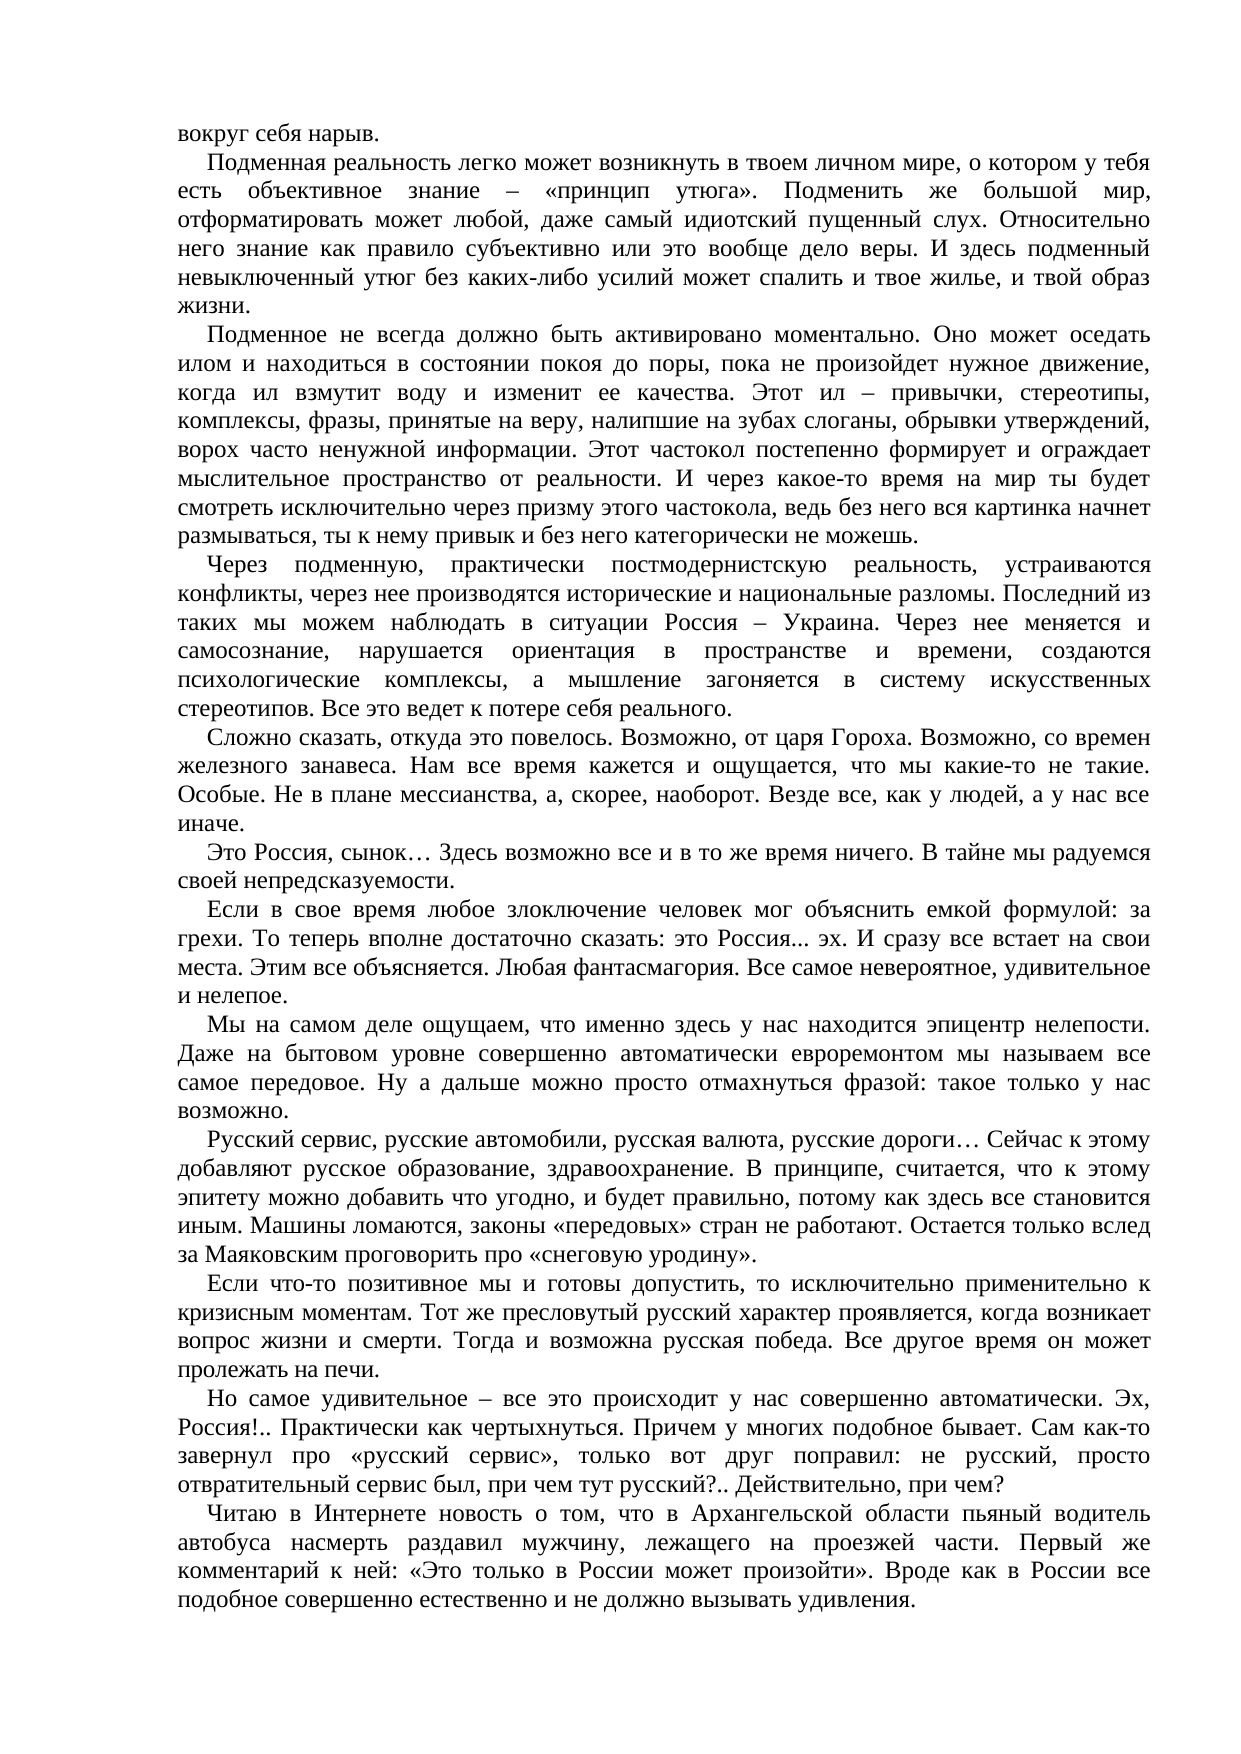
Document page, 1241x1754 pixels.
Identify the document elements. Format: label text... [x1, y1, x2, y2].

text Если что-то позитивное мы и готовы допустить, то исключительно применительно к кризисным моментам. Тот же пресловутый русский характер проявляется, когда возникает вопрос жизни и смерти. Тогда и возможна русская победа. Все другое время он может пролежать на печи. [177, 1268, 1152, 1383]
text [177, 118, 1152, 147]
text Читаю в Интернете новость о том, что в Архангельской области пьяный водитель автобуса насмерть раздавил мужчину, лежащего на проезжей части. Первый же комментарий к ней: «Это только в России может произойти». Вроде как в России все подобное совершенно естественно и не должно вызывать удивления. [177, 1498, 1152, 1613]
text Подменная реальность легко может возникнуть в твоем личном мире, о котором у тебя есть объективное знание – «принцип утюга». Подменить же большой мир, отформатировать может любой, даже самый идиотский пущенный слух. Относительно него знание как правило субъективно или это вообще дело веры. И здесь подменный невыключенный утюг без каких-либо усилий может спалить и твое жилье, и твой образ жизни. [177, 147, 1152, 319]
text Если в свое время любое злоключение человек мог объяснить емкой формулой: за грехи. То теперь вполне достаточно сказать: это Россия... эх. И сразу все встает на свои места. Этим все объясняется. Любая фантасмагория. Все самое невероятное, удивительное и нелепое. [177, 894, 1152, 1009]
text Русский сервис, русские автомобили, русская валюта, русские дороги… Сейчас к этому добавляют русское образование, здравоохранение. В принципе, считается, что к этому эпитету можно добавить что угодно, и будет правильно, потому как здесь все становится иным. Машины ломаются, законы «передовых» стран не работают. Остается только вслед за Маяковским проговорить про «снеговую уродину». [177, 1124, 1152, 1268]
text Через подменную, практически постмодернистскую реальность, устраиваются конфликты, через нее производятся исторические и национальные разломы. Последний из таких мы можем наблюдать в ситуации Россия – Украина. Через нее меняется и самосознание, нарушается ориентация в пространстве и времени, создаются психологические комплексы, а мышление загоняется в систему искусственных стереотипов. Все это ведет к потере себя реального. [177, 549, 1152, 722]
text Подменное не всегда должно быть активировано моментально. Оно может оседать илом и находиться в состоянии покоя до поры, пока не произойдет нужное движение, когда ил взмутит воду и изменит ее качества. Этот ил – привычки, стереотипы, комплексы, фразы, принятые на веру, налипшие на зубах слоганы, обрывки утверждений, ворох часто ненужной информации. Этот частокол постепенно формирует и ограждает мыслительное пространство от реальности. И через какое-то время на мир ты будет смотреть исключительно через призму этого частокола, ведь без него вся картинка начнет размываться, ты к нему привык и без него категорически не можешь. [177, 319, 1152, 549]
text Но самое удивительное – все это происходит у нас совершенно автоматически. Эх, Россия!.. Практически как чертыхнуться. Причем у многих подобное бывает. Сам как-то завернул про «русский сервис», только вот друг поправил: не русский, просто отвратительный сервис был, при чем тут русский?.. Действительно, при чем? [177, 1383, 1152, 1498]
text Сложно сказать, откуда это повелось. Возможно, от царя Гороха. Возможно, со времен железного занавеса. Нам все время кажется и ощущается, что мы какие-то не такие. Особые. Не в плане мессианства, а, скорее, наоборот. Везде все, как у людей, а у нас все иначе. [177, 722, 1152, 837]
text Мы на самом деле ощущаем, что именно здесь у нас находится эпицентр нелепости. Даже на бытовом уровне совершенно автоматически евроремонтом мы называем все самое передовое. Ну а дальше можно просто отмахнуться фразой: такое только у нас возможно. [177, 1009, 1152, 1124]
text Это Россия, сынок… Здесь возможно все и в то же время ничего. В тайне мы радуемся своей непредсказуемости. [177, 837, 1152, 894]
